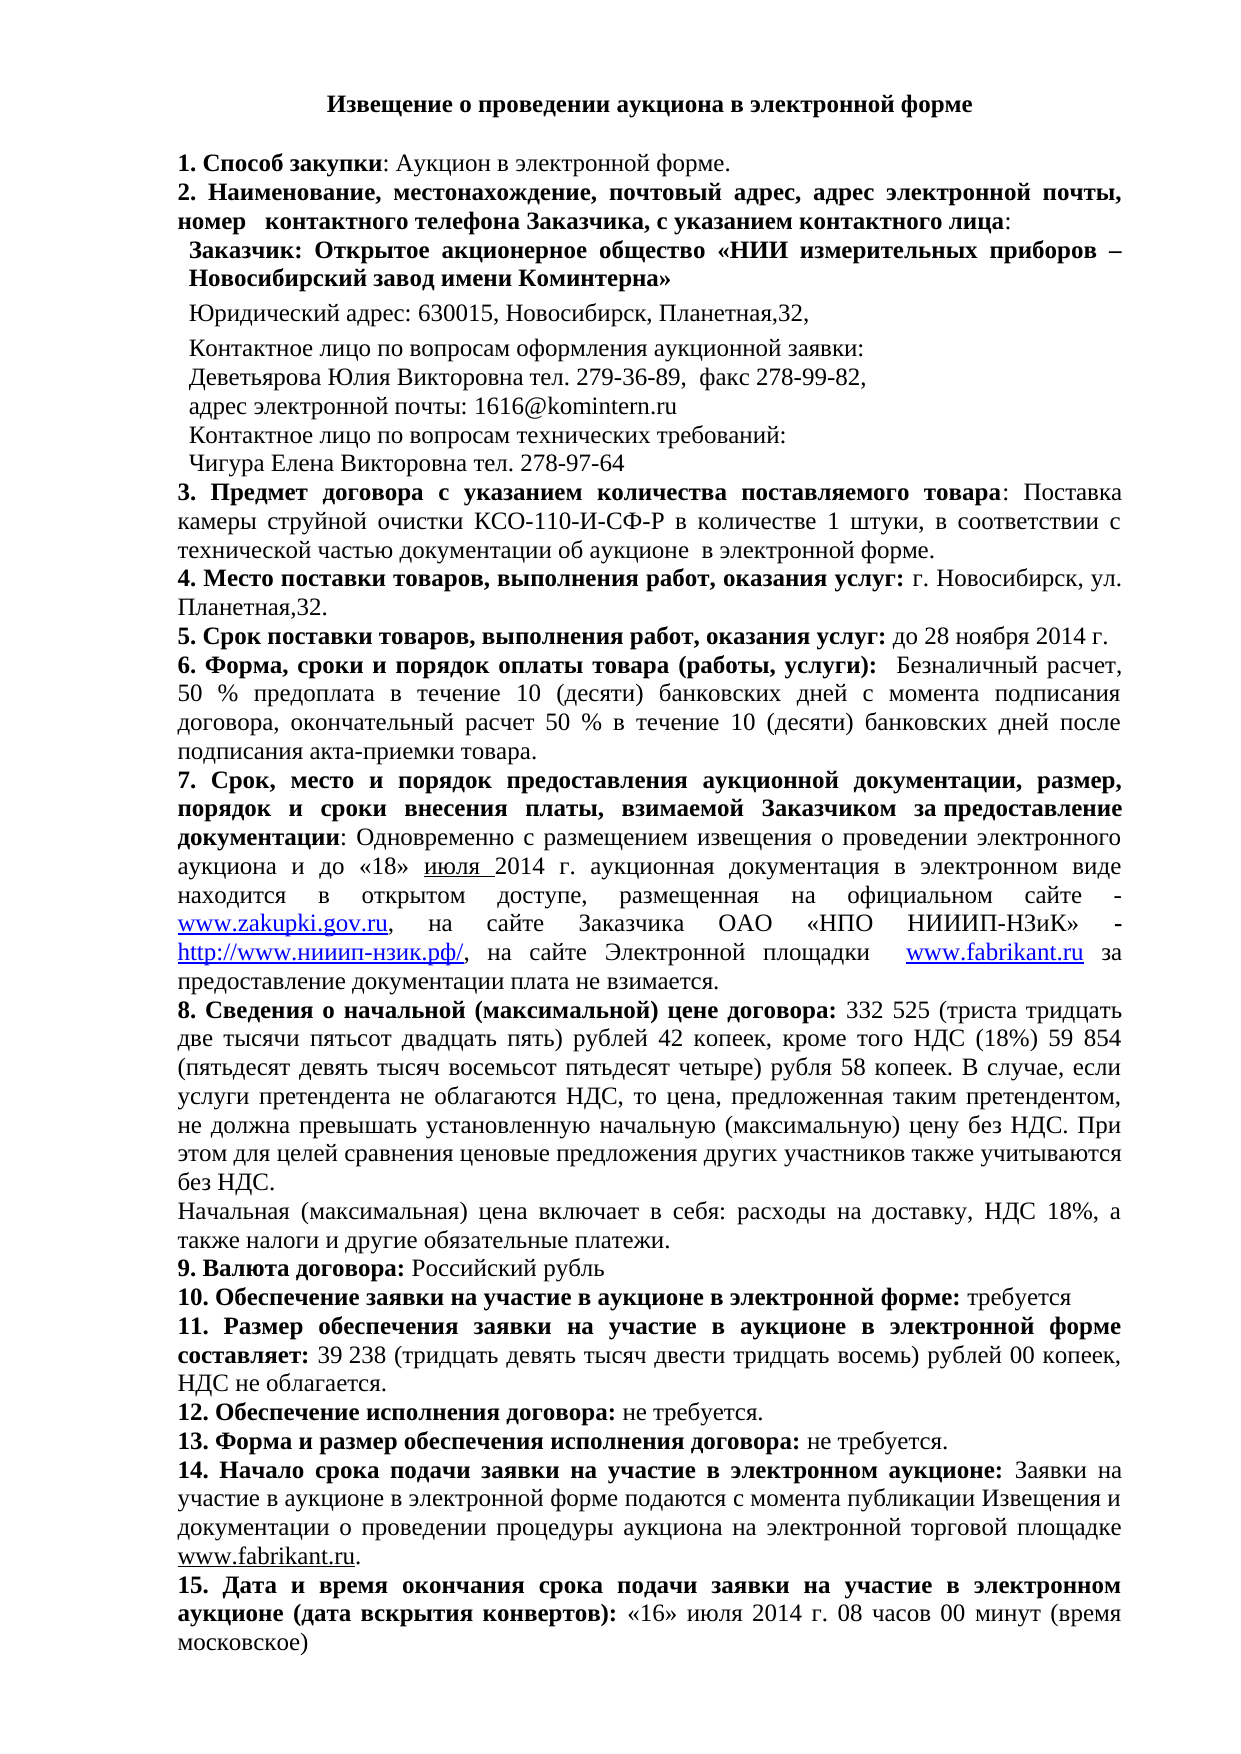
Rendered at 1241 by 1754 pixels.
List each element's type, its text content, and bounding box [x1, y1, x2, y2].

text 4. Место поставки товаров, выполнения работ, оказания услуг: г. Новосибирск, ул. Планетная,32. [177, 563, 1122, 621]
list Начальная (максимальная) цена включает в себя: расходы на доставку, НДС 18%, а также налоги и другие обязательные платежи. [177, 1196, 1122, 1253]
text 13. Форма и размер обеспечения исполнения договора: не требуется. [177, 1426, 1122, 1455]
table_cell Контактное лицо по вопросам технических требований: Чигура Елена Викторовна тел. 278-97-64 [177, 420, 1133, 477]
list 9. Валюта договора: Российский рубль [177, 1253, 1122, 1282]
text 1. Способ закупки: Аукцион в электронной форме. [177, 148, 1122, 177]
table_cell Контактное лицо по вопросам оформления аукционной заявки: Деветьярова Юлия Викторовна тел. 279-36-89, факс 278-99-82, адрес электронной почты: 1616@komintern.ru [177, 334, 1133, 420]
text 7. Срок, место и порядок предоставления аукционной документации, размер, порядок и сроки внесения платы, взимаемой Заказчиком за предоставление документации: Одновременно с размещением извещения о проведении электронного аукциона и до «18» июля 2014 г. аукционная документация в электронном виде находится в открытом доступе, размещенная на официальном сайте - www.zakupki.gov.ru, на сайте Заказчика ОАО «НПО НИИИП-НЗиК» - http://www.нииип-нзик.рф/, на сайте Электронной площадки www.fabrikant.ru за предоставление документации плата не взимается. [177, 765, 1122, 995]
text Извещение о проведении аукциона в электронной форме [177, 89, 1122, 117]
text 5. Срок поставки товаров, выполнения работ, оказания услуг: до 28 ноября 2014 г. [177, 621, 1122, 650]
text 3. Предмет договора с указанием количества поставляемого товара: Поставка камеры струйной очистки КСО-110-И-СФ-Р в количестве 1 штуки, в соответствии с технической частью документации об аукционе в электронной форме. [177, 477, 1122, 563]
table_cell Юридический адрес: 630015, Новосибирск, Планетная,32, [177, 299, 1133, 333]
text 11. Размер обеспечения заявки на участие в аукционе в электронной форме составляет: 39 238 (тридцать девять тысяч двести тридцать восемь) рублей 00 копеек, НДС не облагается. [177, 1311, 1122, 1397]
text 15. Дата и время окончания срока подачи заявки на участие в электронном аукционе (дата вскрытия конвертов): «16» июля 2014 г. 08 часов 00 минут (время московское) [177, 1570, 1122, 1656]
text 6. Форма, сроки и порядок оплаты товара (работы, услуги): Безналичный расчет, 50 % предоплата в течение 10 (десяти) банковских дней с момента подписания договора, окончательный расчет 50 % в течение 10 (десяти) банковских дней после подписания акта-приемки товара. [177, 650, 1122, 765]
text 2. Наименование, местонахождение, почтовый адрес, адрес электронной почты, номер контактного телефона Заказчика, с указанием контактного лица: [177, 177, 1122, 235]
list 8. Сведения о начальной (максимальной) цене договора: 332 525 (триста тридцать две тысячи пятьсот двадцать пять) рублей 42 копеек, кроме того НДС (18%) 59 854 (пятьдесят девять тысяч восемьсот пятьдесят четыре) рубля 58 копеек. В случае, если услуги претендента не облагаются НДС, то цена, предложенная таким претендентом, не должна превышать установленную начальную (максимальную) цену без НДС. При этом для целей сравнения ценовые предложения других участников также учитываются без НДС. [177, 995, 1122, 1196]
table_header Заказчик: Открытое акционерное общество «НИИ измерительных приборов – Новосибирский завод имени Коминтерна» [177, 235, 1133, 298]
text 12. Обеспечение исполнения договора: не требуется. [177, 1397, 1122, 1426]
list 10. Обеспечение заявки на участие в аукционе в электронной форме: требуется [177, 1282, 1122, 1311]
text 14. Начало срока подачи заявки на участие в электронном аукционе: Заявки на участие в аукционе в электронной форме подаются c момента публикации Извещения и документации о проведении процедуры аукциона на электронной торговой площадке www.fabrikant.ru. [177, 1455, 1122, 1570]
